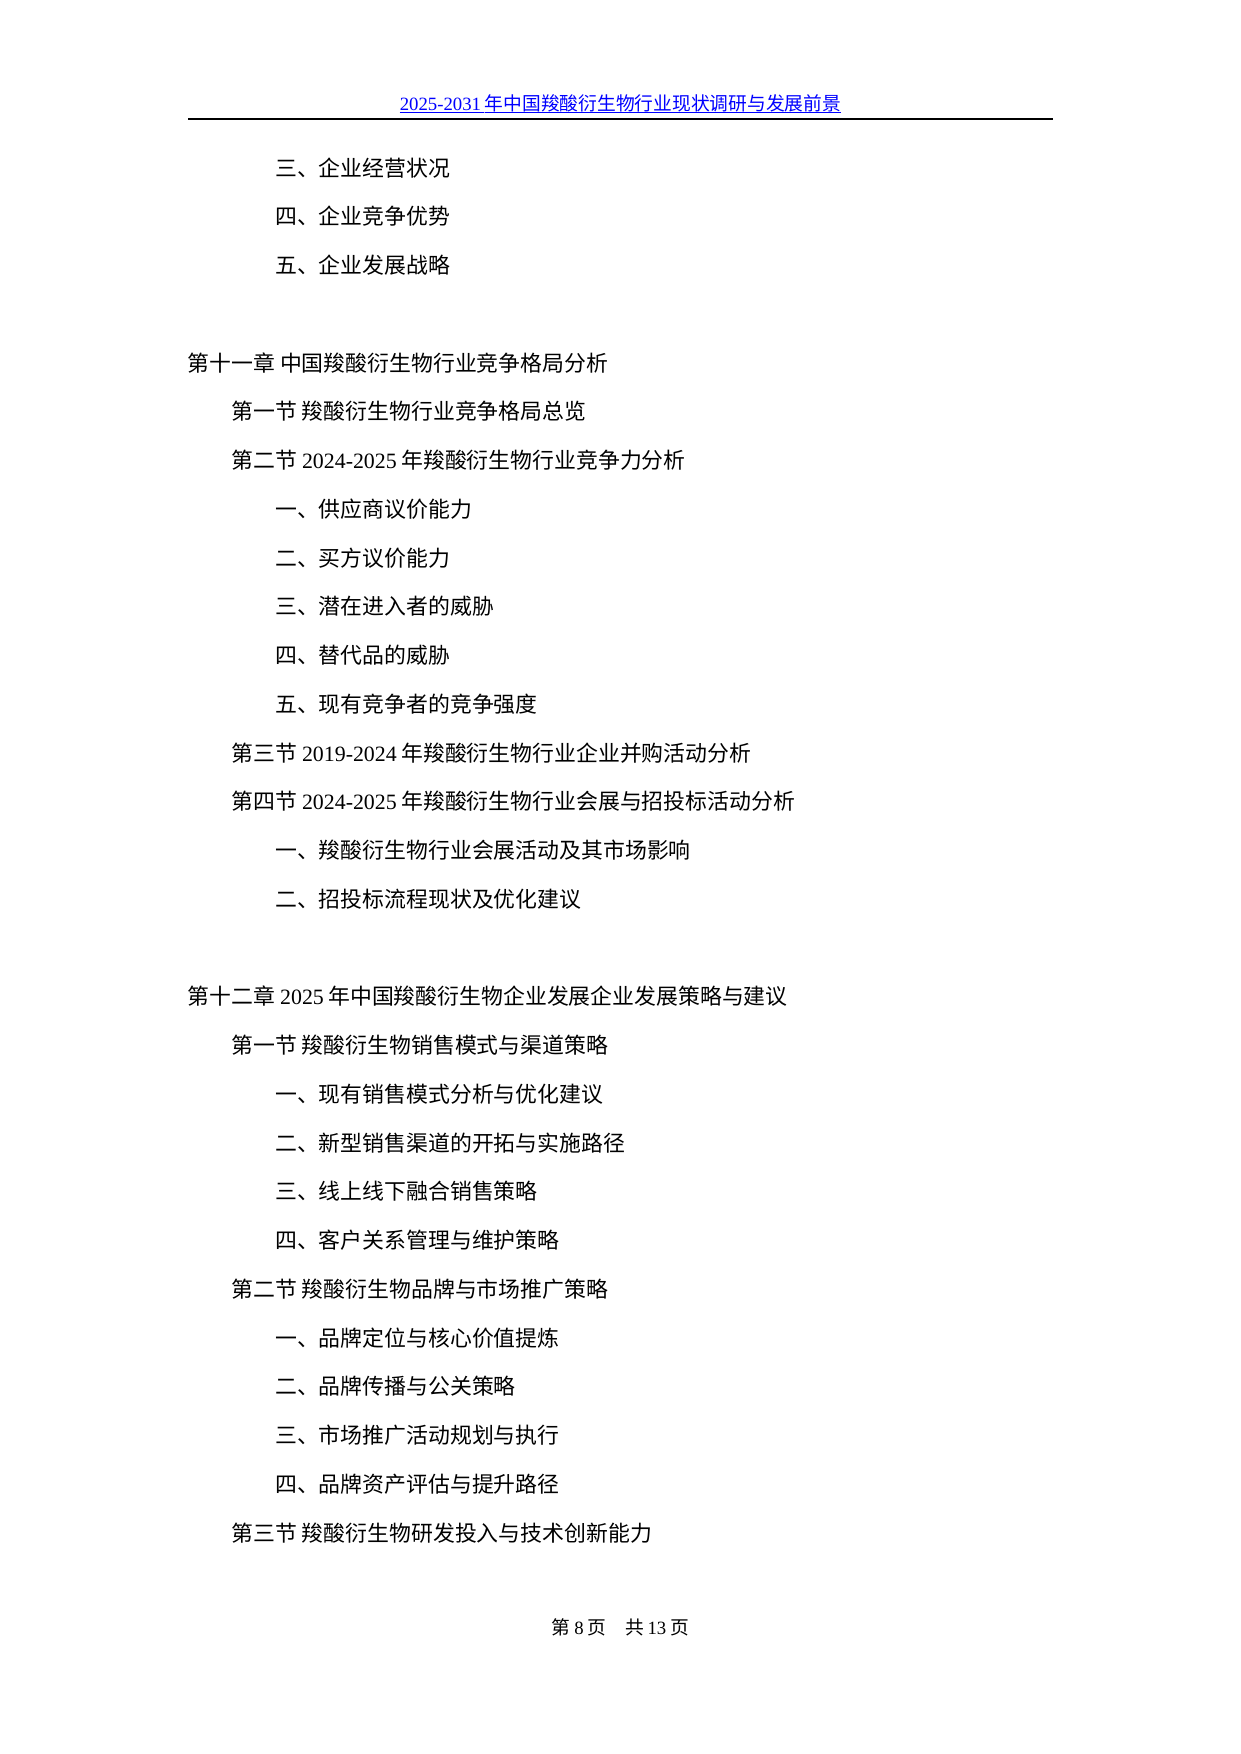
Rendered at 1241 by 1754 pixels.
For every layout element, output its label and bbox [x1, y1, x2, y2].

text [187, 150, 1053, 1548]
